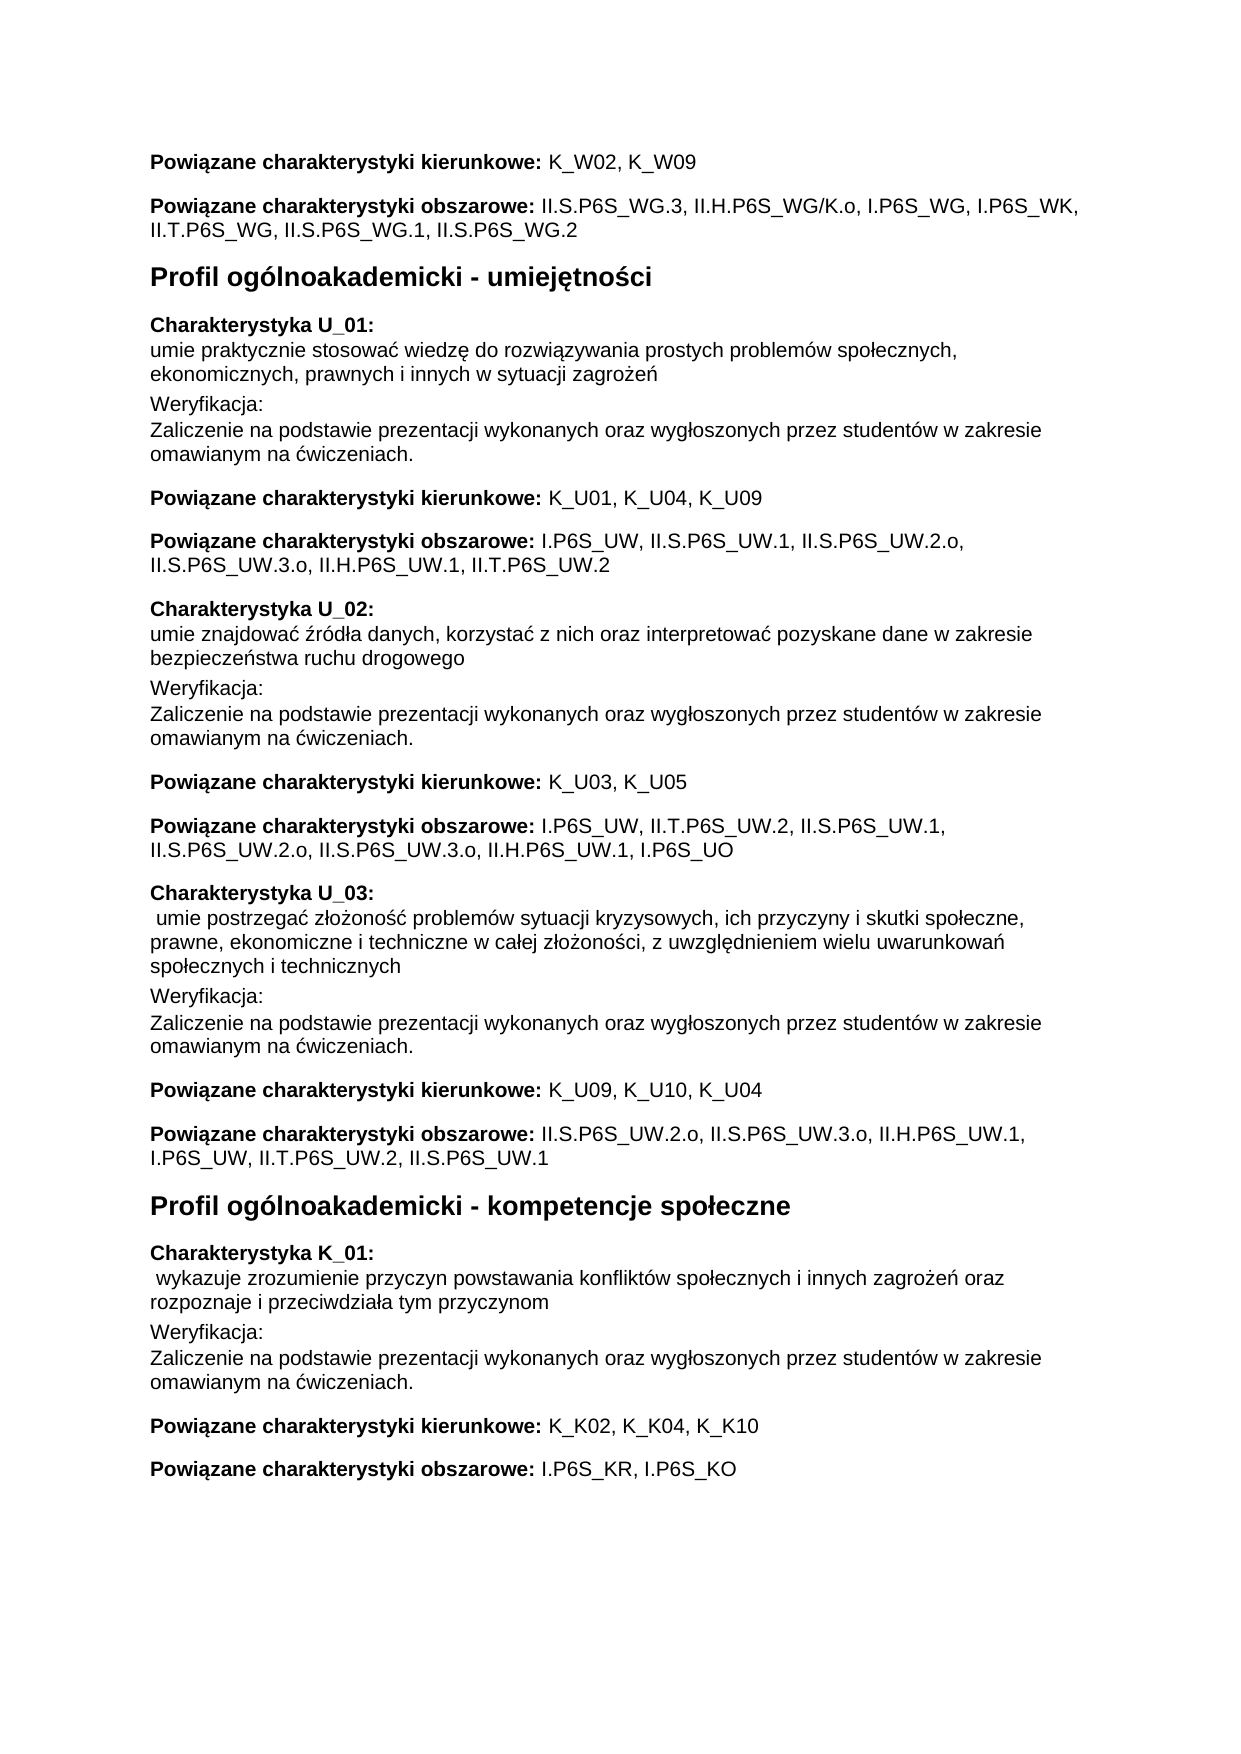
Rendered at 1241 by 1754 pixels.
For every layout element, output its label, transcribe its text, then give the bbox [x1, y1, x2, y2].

text wykazuje zrozumienie przyczyn powstawania konfliktów społecznych i innych zagrożeń oraz rozpoznaje i przeciwdziała tym przyczynom [150, 1266, 1090, 1313]
text Powiązane charakterystyki kierunkowe: K_U03, K_U05 [150, 770, 1090, 794]
text Weryfikacja: [150, 1320, 1090, 1344]
text Powiązane charakterystyki kierunkowe: K_U09, K_U10, K_U04 [150, 1078, 1090, 1102]
text umie praktycznie stosować wiedzę do rozwiązywania prostych problemów społecznych, ekonomicznych, prawnych i innych w sytuacji zagrożeń [150, 337, 1090, 385]
text Charakterystyka U_03: [150, 881, 1090, 905]
text umie postrzegać złożoność problemów sytuacji kryzysowych, ich przyczyny i skutki społeczne, prawne, ekonomiczne i techniczne w całej złożoności, z uwzględnieniem wielu uwarunkowań społecznych i technicznych [150, 906, 1090, 978]
subtitle Profil ogólnoakademicki - umiejętności [150, 261, 1090, 293]
text Zaliczenie na podstawie prezentacji wykonanych oraz wygłoszonych przez studentów w zakresie omawianym na ćwiczeniach. [150, 702, 1090, 750]
text Zaliczenie na podstawie prezentacji wykonanych oraz wygłoszonych przez studentów w zakresie omawianym na ćwiczeniach. [150, 1346, 1090, 1394]
text Weryfikacja: [150, 984, 1090, 1008]
text Powiązane charakterystyki kierunkowe: K_U01, K_U04, K_U09 [150, 485, 1090, 509]
text Powiązane charakterystyki obszarowe: I.P6S_KR, I.P6S_KO [150, 1457, 1090, 1481]
text Powiązane charakterystyki obszarowe: II.S.P6S_WG.3, II.H.P6S_WG/K.o, I.P6S_WG, I.P6S_WK, II.T.P6S_WG, II.S.P6S_WG.1, II.S.P6S_WG.2 [150, 194, 1090, 242]
text Powiązane charakterystyki obszarowe: I.P6S_UW, II.T.P6S_UW.2, II.S.P6S_UW.1, II.S.P6S_UW.2.o, II.S.P6S_UW.3.o, II.H.P6S_UW.1, I.P6S_UO [150, 813, 1090, 861]
text Charakterystyka U_02: [150, 597, 1090, 621]
text Weryfikacja: [150, 676, 1090, 700]
text Powiązane charakterystyki obszarowe: I.P6S_UW, II.S.P6S_UW.1, II.S.P6S_UW.2.o, II.S.P6S_UW.3.o, II.H.P6S_UW.1, II.T.P6S_UW.2 [150, 529, 1090, 577]
text Powiązane charakterystyki obszarowe: II.S.P6S_UW.2.o, II.S.P6S_UW.3.o, II.H.P6S_UW.1, I.P6S_UW, II.T.P6S_UW.2, II.S.P6S_UW.1 [150, 1122, 1090, 1170]
text Charakterystyka K_01: [150, 1241, 1090, 1264]
text Powiązane charakterystyki kierunkowe: K_W02, K_W09 [150, 150, 1090, 174]
text umie znajdować źródła danych, korzystać z nich oraz interpretować pozyskane dane w zakresie bezpieczeństwa ruchu drogowego [150, 622, 1090, 670]
text Zaliczenie na podstawie prezentacji wykonanych oraz wygłoszonych przez studentów w zakresie omawianym na ćwiczeniach. [150, 1010, 1090, 1058]
text Charakterystyka U_01: [150, 312, 1090, 336]
text Powiązane charakterystyki kierunkowe: K_K02, K_K04, K_K10 [150, 1413, 1090, 1437]
text Zaliczenie na podstawie prezentacji wykonanych oraz wygłoszonych przez studentów w zakresie omawianym na ćwiczeniach. [150, 418, 1090, 466]
text Weryfikacja: [150, 392, 1090, 416]
subtitle Profil ogólnoakademicki - kompetencje społeczne [150, 1189, 1090, 1221]
